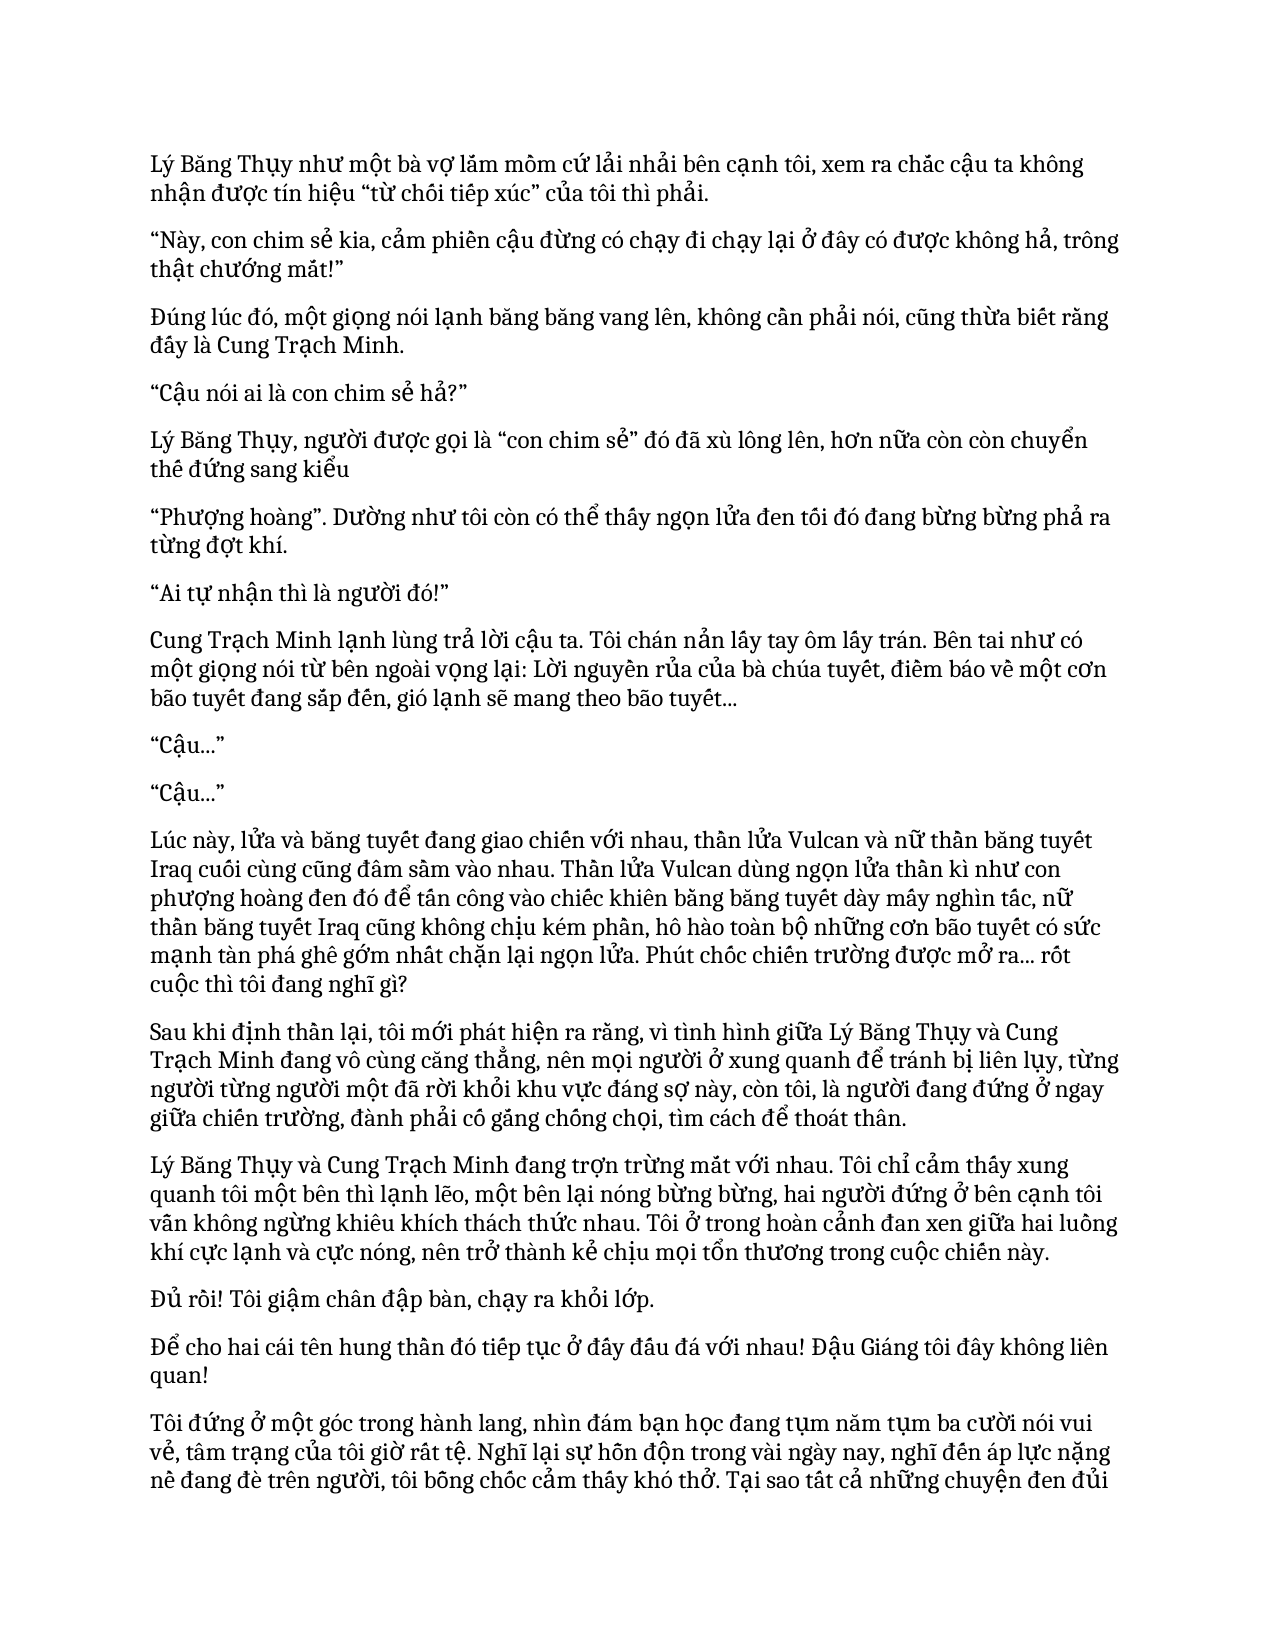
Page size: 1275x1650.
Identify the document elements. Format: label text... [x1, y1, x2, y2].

text “Cậu...” [150, 731, 1125, 760]
text “Phượng hoàng”. Dường như tôi còn có thể thấy ngọn lửa đen tối đó đang bừng bừng phả ra từng đợt khí. [150, 502, 1125, 560]
text “Cậu...” [150, 779, 1125, 807]
text “Này, con chim sẻ kia, cảm phiền cậu đừng có chạy đi chạy lại ở đây có được không hả, trông thật chướng mắt!” [150, 226, 1125, 284]
text “Ai tự nhận thì là người đó!” [150, 579, 1125, 607]
text Lúc này, lửa và băng tuyết đang giao chiến với nhau, thần lửa Vulcan và nữ thần băng tuyết Iraq cuối cùng cũng đâm sầm vào nhau. Thần lửa Vulcan dùng ngọn lửa thần kì như con phượng hoàng đen đó để tấn công vào chiếc khiên bằng băng tuyết dày mấy nghìn tấc, nữ thần băng tuyết Iraq cũng không chịu kém phần, hô hào toàn bộ những cơn bão tuyết có sức mạnh tàn phá ghê gớm nhất chặn lại ngọn lửa. Phút chốc chiến trường được mở ra... rốt cuộc thì tôi đang nghĩ gì? [150, 826, 1125, 999]
text Lý Băng Thụy như một bà vợ lắm mồm cứ lải nhải bên cạnh tôi, xem ra chắc cậu ta không nhận được tín hiệu “từ chối tiếp xúc” của tôi thì phải. [150, 150, 1125, 207]
text Cung Trạch Minh lạnh lùng trả lời cậu ta. Tôi chán nản lấy tay ôm lấy trán. Bên tai như có một giọng nói từ bên ngoài vọng lại: Lời nguyền rủa của bà chúa tuyết, điềm báo về một cơn bão tuyết đang sắp đến, gió lạnh sẽ mang theo bão tuyết... [150, 626, 1125, 712]
text Để cho hai cái tên hung thần đó tiếp tục ở đấy đấu đá với nhau! Đậu Giáng tôi đây không liên quan! [150, 1332, 1125, 1390]
text Lý Băng Thụy, người được gọi là “con chim sẻ” đó đã xù lông lên, hơn nữa còn còn chuyển thế đứng sang kiểu [150, 426, 1125, 484]
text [150, 1409, 1125, 1495]
text Đúng lúc đó, một giọng nói lạnh băng băng vang lên, không cần phải nói, cũng thừa biết rằng đấy là Cung Trạch Minh. [150, 302, 1125, 360]
text “Cậu nói ai là con chim sẻ hả?” [150, 379, 1125, 407]
text Sau khi định thần lại, tôi mới phát hiện ra rằng, vì tình hình giữa Lý Băng Thụy và Cung Trạch Minh đang vô cùng căng thẳng, nên mọi người ở xung quanh để tránh bị liên lụy, từng người từng người một đã rời khỏi khu vực đáng sợ này, còn tôi, là người đang đứng ở ngay giữa chiến trường, đành phải cố gắng chống chọi, tìm cách để thoát thân. [150, 1017, 1125, 1132]
text Đủ rồi! Tôi giậm chân đập bàn, chạy ra khỏi lớp. [150, 1285, 1125, 1314]
text Lý Băng Thụy và Cung Trạch Minh đang trợn trừng mắt với nhau. Tôi chỉ cảm thấy xung quanh tôi một bên thì lạnh lẽo, một bên lại nóng bừng bừng, hai người đứng ở bên cạnh tôi vẫn không ngừng khiêu khích thách thức nhau. Tôi ở trong hoàn cảnh đan xen giữa hai luồng khí cực lạnh và cực nóng, nên trở thành kẻ chịu mọi tổn thương trong cuộc chiến này. [150, 1151, 1125, 1266]
